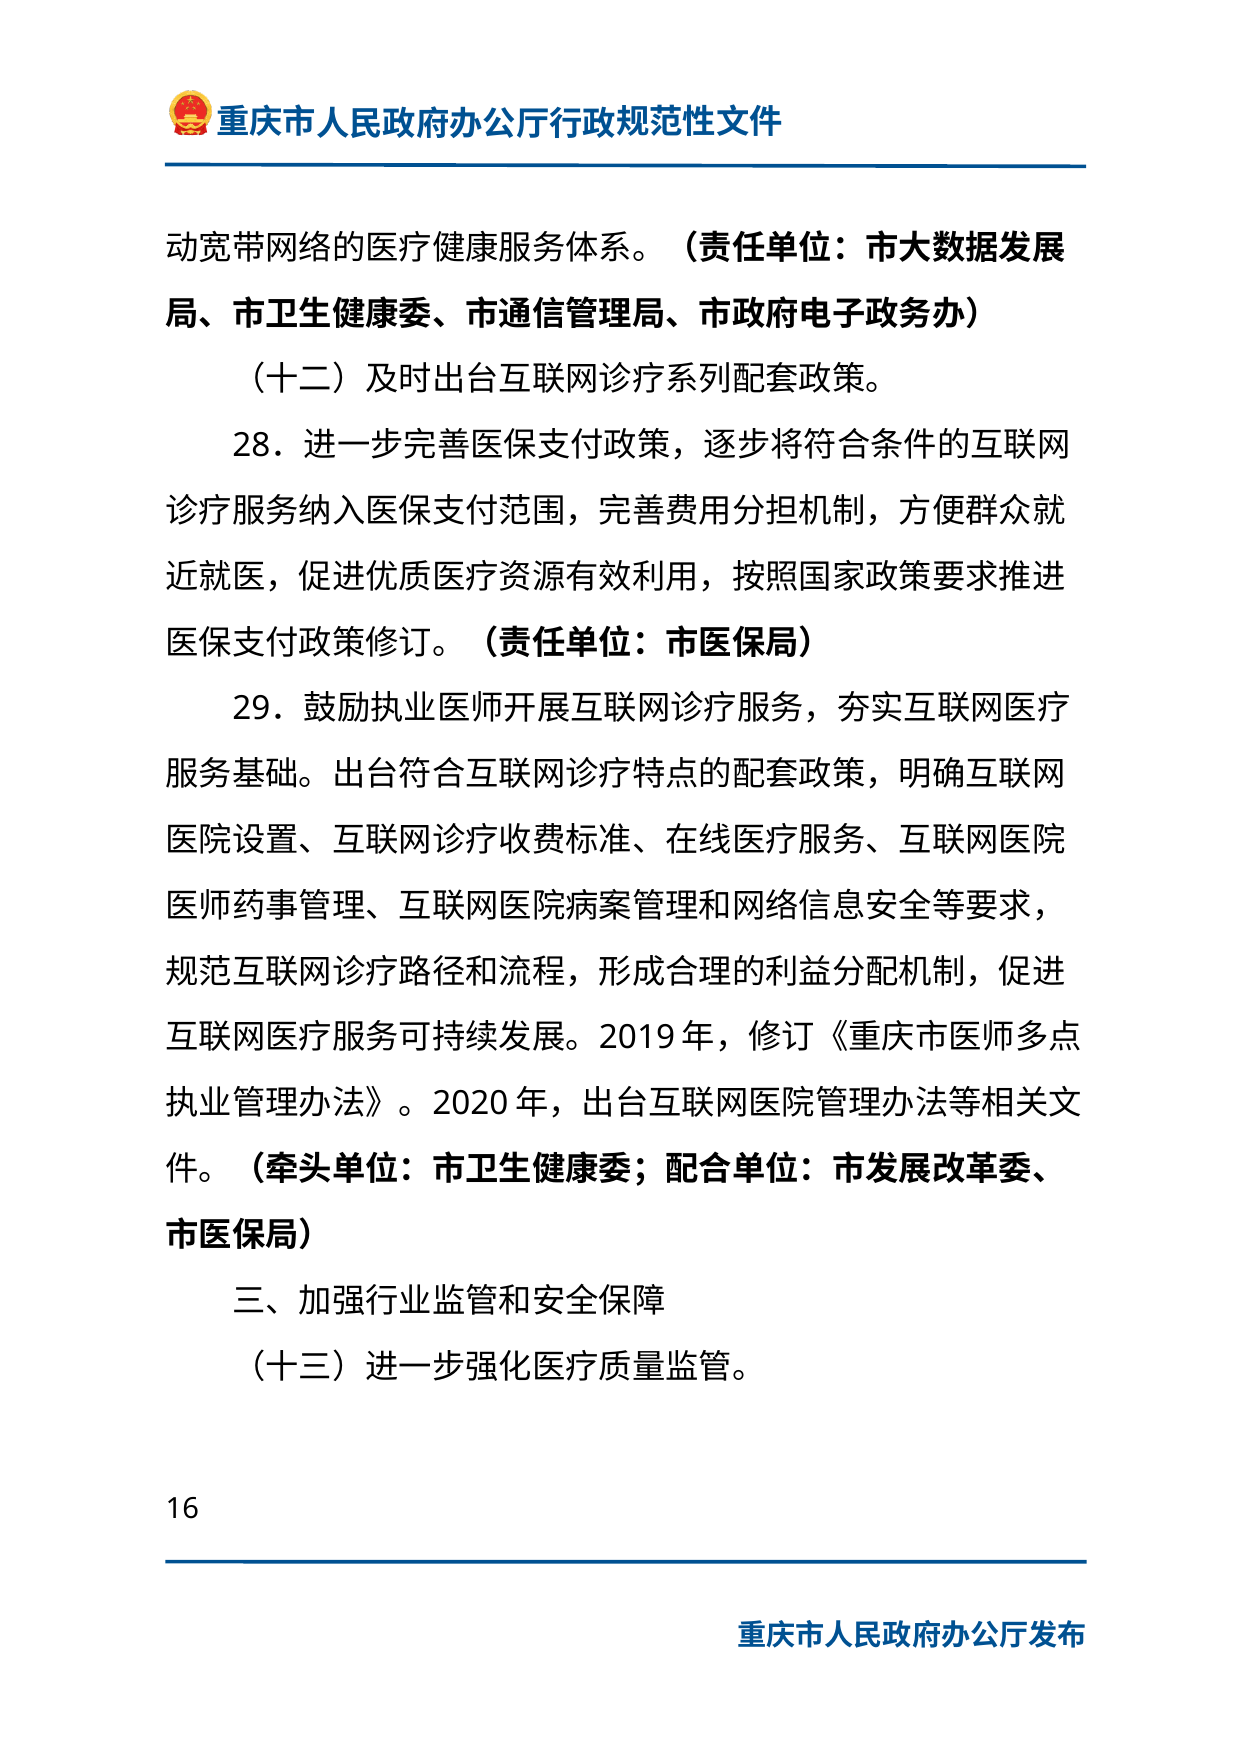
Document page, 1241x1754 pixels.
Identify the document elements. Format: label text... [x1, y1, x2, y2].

text 29．鼓励执业医师开展互联网诊疗服务，夯实互联网医疗服务基础。出台符合互联网诊疗特点的配套政策，明确互联网医院设置、互联网诊疗收费标准、在线医疗服务、互联网医院医师药事管理、互联网医院病案管理和网络信息安全等要求，规范互联网诊疗路径和流程，形成合理的利益分配机制，促进互联网医疗服务可持续发展。2019年，修订《重庆市医师多点执业管理办法》。2020年，出台互联网医院管理办法等相关文件。（牵头单位：市卫生健康委；配合单位：市发展改革委、市医保局） [165, 672, 1087, 1265]
picture [165, 88, 216, 139]
text 28．进一步完善医保支付政策，逐步将符合条件的互联网诊疗服务纳入医保支付范围，完善费用分担机制，方便群众就近就医，促进优质医疗资源有效利用，按照国家政策要求推进医保支付政策修订。（责任单位：市医保局） [165, 409, 1087, 672]
text （十二）及时出台互联网诊疗系列配套政策。 [165, 343, 1087, 409]
text （十三）进一步强化医疗质量监管。 [165, 1331, 1087, 1397]
text 三、加强行业监管和安全保障 [165, 1265, 1087, 1331]
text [165, 212, 1087, 343]
